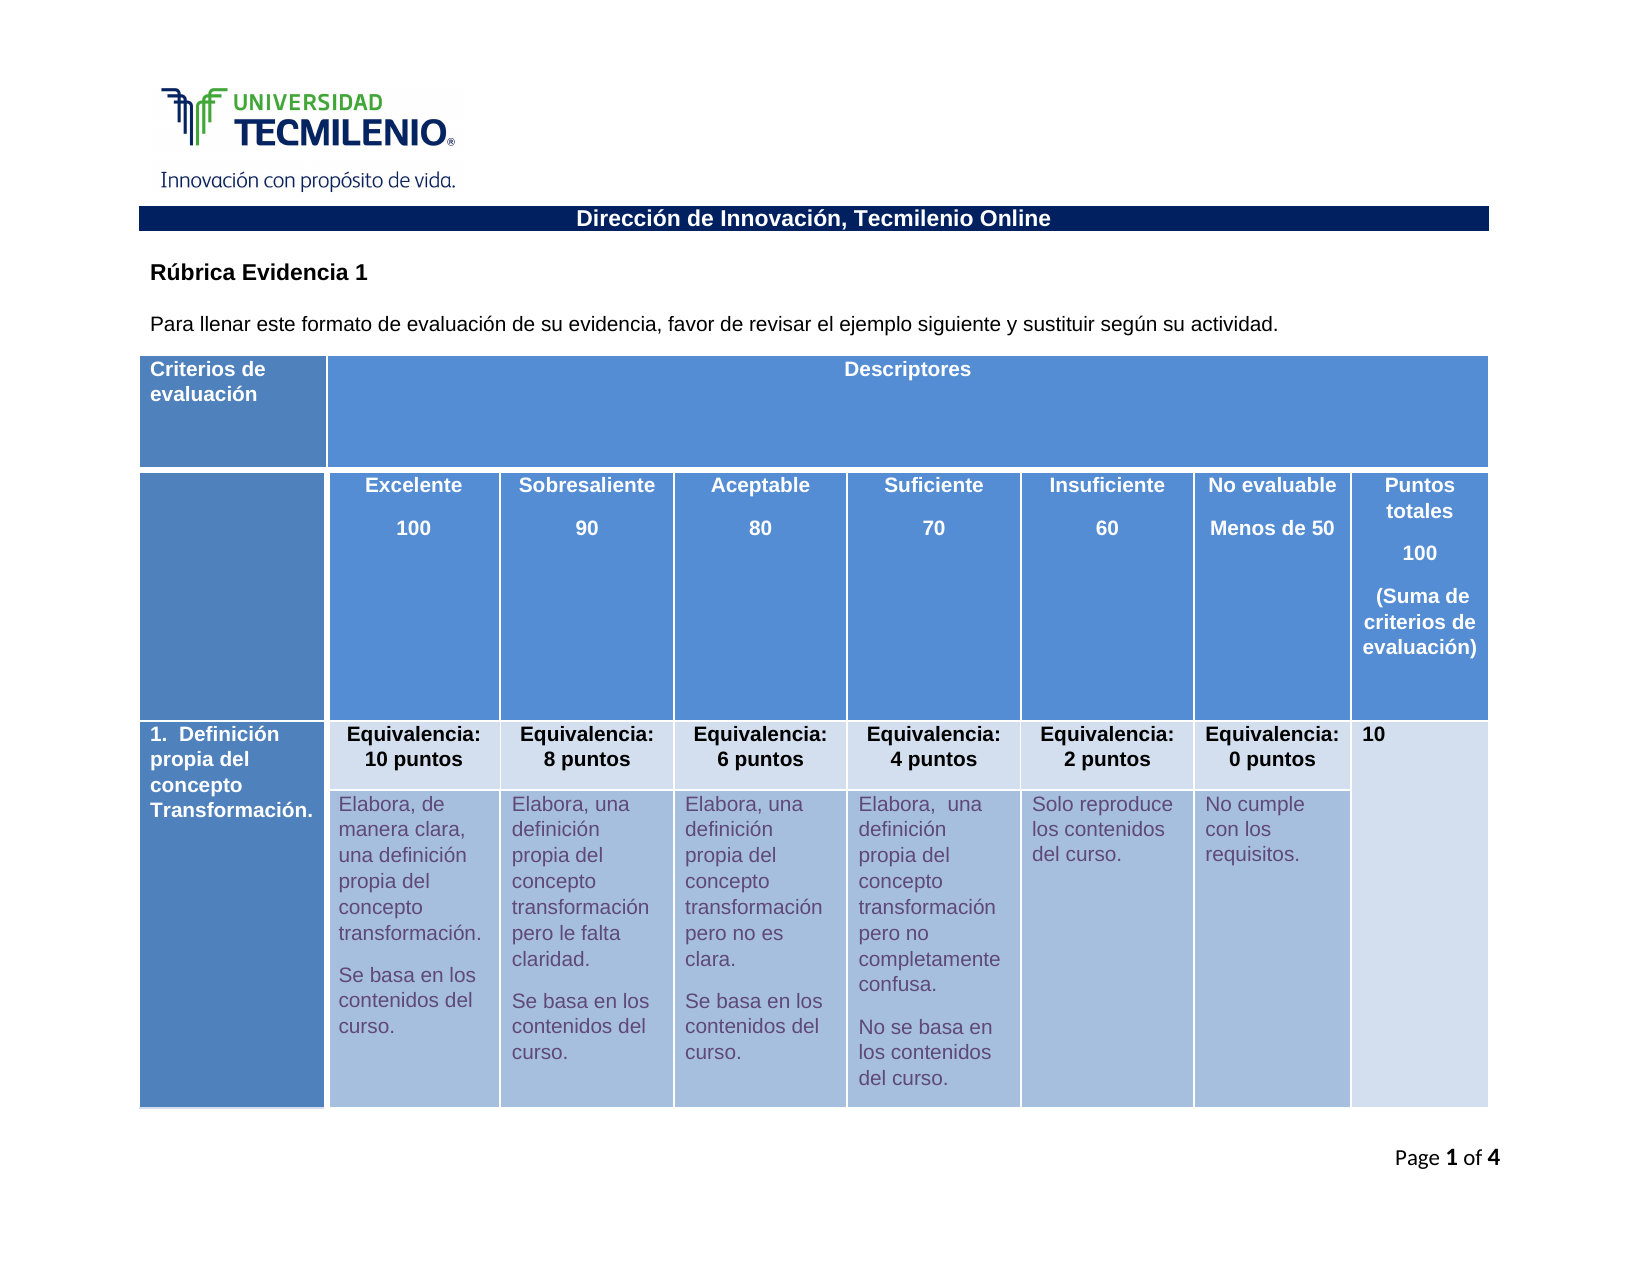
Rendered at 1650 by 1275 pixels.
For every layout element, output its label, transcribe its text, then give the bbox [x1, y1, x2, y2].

table_cell Equivalencia: 0 puntos [1195, 722, 1350, 789]
table_cell Elabora, una definición propia del concepto transformación pero le falta claridad. Se basa en los contenidos del curso. [501, 791, 673, 1107]
table_cell [140, 473, 324, 720]
table_cell Excelente 100 [330, 473, 499, 720]
table_cell Insuficiente 60 [1022, 473, 1193, 720]
table_header Criterios de evaluación [140, 356, 326, 467]
table_cell Elabora, una definición propia del concepto transformación pero no completamente confusa. No se basa en los contenidos del curso. [848, 791, 1020, 1107]
table_cell Elabora, una definición propia del concepto transformación pero no es clara. Se basa en los contenidos del curso. [675, 791, 846, 1107]
table_cell No evaluable Menos de 50 [1195, 473, 1350, 720]
table_cell No cumple con los requisitos. [1195, 791, 1350, 1107]
table_cell 10 [1352, 722, 1488, 1107]
table_cell Equivalencia: 10 puntos [330, 722, 500, 789]
table_cell Suficiente 70 [848, 473, 1020, 720]
table_cell Aceptable 80 [675, 473, 846, 720]
table_cell Sobresaliente 90 [501, 473, 673, 720]
text Rúbrica Evidencia 1 [150, 259, 1500, 285]
text Para llenar este formato de evaluación de su evidencia, favor de revisar el ejemplo siguiente y sustituir según su actividad. [150, 312, 1500, 336]
table_cell Elabora, de manera clara, una definición propia del concepto transformación. Se basa en los contenidos del curso. [330, 791, 499, 1107]
table_cell Equivalencia: 2 puntos [1021, 722, 1193, 789]
table_header Descriptores [328, 356, 1488, 467]
table_cell Equivalencia: 6 puntos [675, 722, 846, 789]
table_cell 1. Definición propia del concepto Transformación. [140, 722, 324, 1107]
table_cell Equivalencia: 4 puntos [848, 722, 1020, 789]
picture [150, 85, 466, 196]
table_cell Equivalencia: 8 puntos [501, 722, 673, 789]
table_cell Puntos totales 100 (Suma de criterios de evaluación) [1352, 473, 1488, 720]
table_cell Solo reproduce los contenidos del curso. [1022, 791, 1193, 1107]
